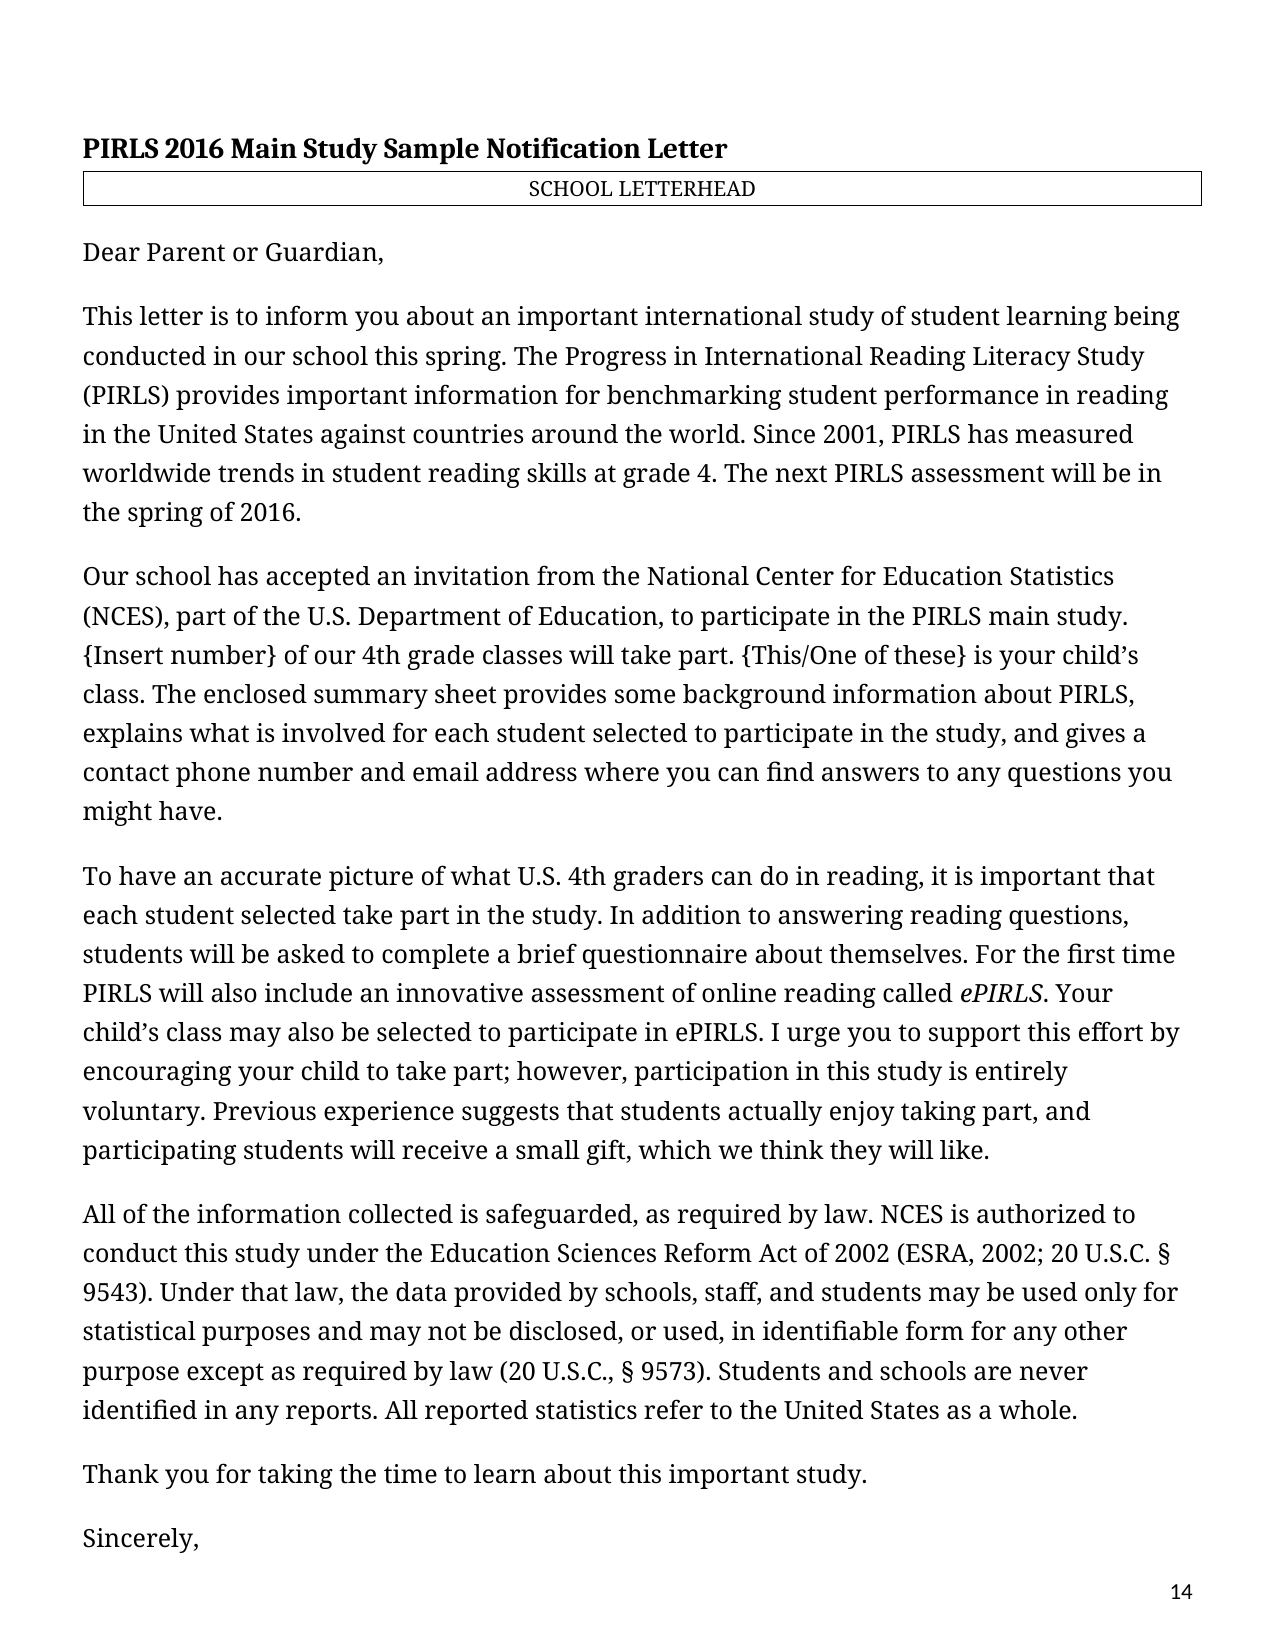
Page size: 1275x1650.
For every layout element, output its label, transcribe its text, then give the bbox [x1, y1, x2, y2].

subtitle PIRLS 2016 Main Study Sample Notification Letter [82, 132, 1192, 166]
text This letter is to inform you about an important international study of student learning being conducted in our school this spring. The Progress in International Reading Literacy Study (PIRLS) provides important information for benchmarking student performance in reading in the United States against countries around the world. Since 2001, PIRLS has measured worldwide trends in student reading skills at grade 4. The next PIRLS assessment will be in the spring of 2016. [82, 299, 1192, 529]
text Dear Parent or Guardian, [82, 235, 1192, 269]
text Thank you for taking the time to learn about this important study. [82, 1457, 1192, 1491]
text To have an accurate picture of what U.S. 4th graders can do in reading, it is important that each student selected take part in the study. In addition to answering reading questions, students will be asked to complete a brief questionnaire about themselves. For the first time PIRLS will also include an innovative assessment of online reading called ePIRLS. Your child’s class may also be selected to participate in ePIRLS. I urge you to support this effort by encouraging your child to take part; however, participation in this study is entirely voluntary. Previous experience suggests that students actually enjoy taking part, and participating students will receive a small gift, which we think they will like. [82, 858, 1192, 1166]
text SCHOOL LETTERHEAD [84, 172, 1201, 205]
text Sincerely, [82, 1521, 1192, 1555]
text All of the information collected is safeguarded, as required by law. NCES is authorized to conduct this study under the Education Sciences Reform Act of 2002 (ESRA, 2002; 20 U.S.C. § 9543). Under that law, the data provided by schools, staff, and students may be used only for statistical purposes and may not be disclosed, or used, in identifiable form for any other purpose except as required by law (20 U.S.C., § 9573). Students and schools are never identified in any reports. All reported statistics refer to the United States as a whole. [82, 1197, 1192, 1426]
text Our school has accepted an invitation from the National Center for Education Statistics (NCES), part of the U.S. Department of Education, to participate in the PIRLS main study. {Insert number} of our 4th grade classes will take part. {This/One of these} is your child’s class. The enclosed summary sheet provides some background information about PIRLS, explains what is involved for each student selected to participate in the study, and gives a contact phone number and email address where you can find answers to any questions you might have. [82, 559, 1192, 828]
